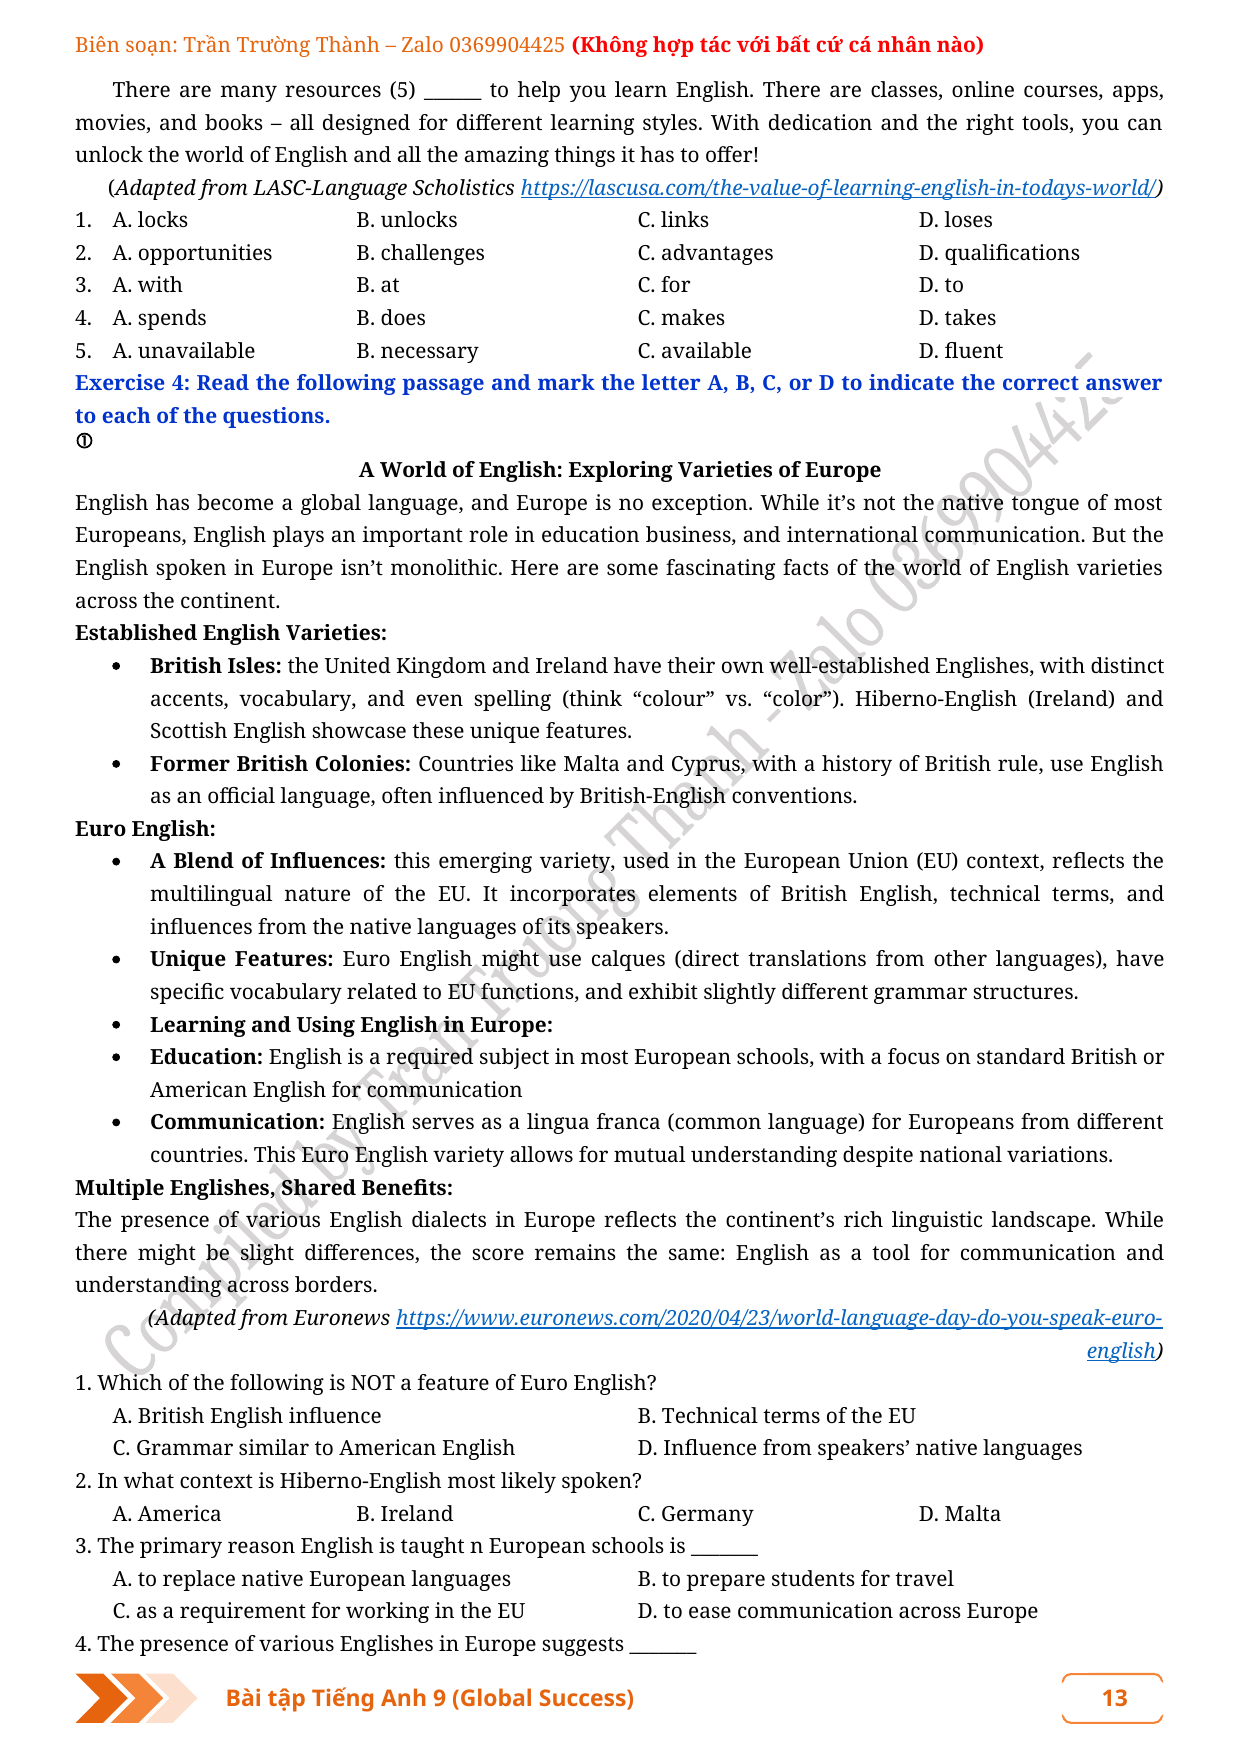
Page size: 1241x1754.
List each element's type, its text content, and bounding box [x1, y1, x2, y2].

text C. Grammar similar to American English D. Influence from speakers’ native languages [75, 1433, 1165, 1462]
text 3. A. with B. at C. for D. to [75, 271, 1165, 299]
text Established English Varieties: [75, 618, 1165, 647]
text C. as a requirement for working in the EU D. to ease communication across Europe [75, 1597, 1165, 1625]
text 1. A. locks B. unlocks C. links D. loses [75, 205, 1165, 234]
list Former British Colonies: Countries like Malta and Cyprus, with a history of British rule, use English as an official language, often influenced by British-English conventions. [112, 749, 1165, 810]
list A Blend of Influences: this emerging variety, used in the European Union (EU) context, reflects the multilingual nature of the EU. It incorporates elements of British English, technical terms, and influences from the native languages of its speakers. [112, 847, 1165, 940]
text A World of English: Exploring Varieties of Europe [75, 455, 1165, 484]
text (Adapted from LASC-Language Scholistics https://lascusa.com/the-value-of-learning-english-in-todays-world/) [75, 173, 1165, 201]
text 5. A. unavailable B. necessary C. available D. fluent [75, 336, 1165, 364]
text English has become a global language, and Europe is no exception. While it’s not the native tongue of most Europeans, English plays an important role in education business, and international communication. But the English spoken in Europe isn’t monolithic. Here are some fascinating facts of the world of English varieties across the continent. [75, 488, 1165, 614]
list Education: English is a required subject in most European schools, with a focus on standard British or American English for communication [112, 1042, 1165, 1103]
text The presence of various English dialects in Europe reflects the continent’s rich linguistic landscape. While there might be slight differences, the score remains the same: English as a tool for communication and understanding across borders. [75, 1205, 1165, 1299]
text A. British English influence B. Technical terms of the EU [75, 1401, 1165, 1429]
text A. America B. Ireland C. Germany D. Malta [75, 1499, 1165, 1527]
text 1. Which of the following is NOT a feature of Euro English? [75, 1368, 1165, 1397]
text There are many resources (5) ______ to help you learn English. There are classes, online courses, apps, movies, and books – all designed for different learning styles. With dedication and the right tools, you can unlock the world of English and all the amazing things it has to offer! [75, 75, 1165, 169]
text Euro English: [75, 814, 1165, 842]
text A. to replace native European languages B. to prepare students for travel [75, 1564, 1165, 1592]
text 3. The primary reason English is taught n European schools is _______ [75, 1531, 1165, 1560]
list British Isles: the United Kingdom and Ireland have their own well-established Englishes, with distinct accents, vocabulary, and even spelling (think “colour” vs. “color”). Hiberno-English (Ireland) and Scottish English showcase these unique features. [112, 651, 1165, 745]
text 2. In what context is Hiberno-English most likely spoken? [75, 1466, 1165, 1494]
text 4. The presence of various Englishes in Europe suggests _______ [75, 1629, 1165, 1658]
text Exercise 4: Read the following passage and mark the letter A, B, C, or D to indicate the correct answer to each of the questions. [75, 368, 1165, 429]
list Communication: English serves as a lingua franca (common language) for Europeans from different countries. This Euro English variety allows for mutual understanding despite national variations. [112, 1107, 1165, 1168]
text Multiple Englishes, Shared Benefits: [75, 1173, 1165, 1201]
text 2. A. opportunities B. challenges C. advantages D. qualifications [75, 238, 1165, 266]
text (Adapted from Euronews https://www.euronews.com/2020/04/23/world-language-day-do-you-speak-euro-english) [75, 1303, 1165, 1364]
text 4. A. spends B. does C. makes D. takes [75, 303, 1165, 332]
list Unique Features: Euro English might use calques (direct translations from other languages), have specific vocabulary related to EU functions, and exhibit slightly different grammar structures. [112, 944, 1165, 1006]
list Learning and Using English in Europe: [112, 1010, 1165, 1038]
